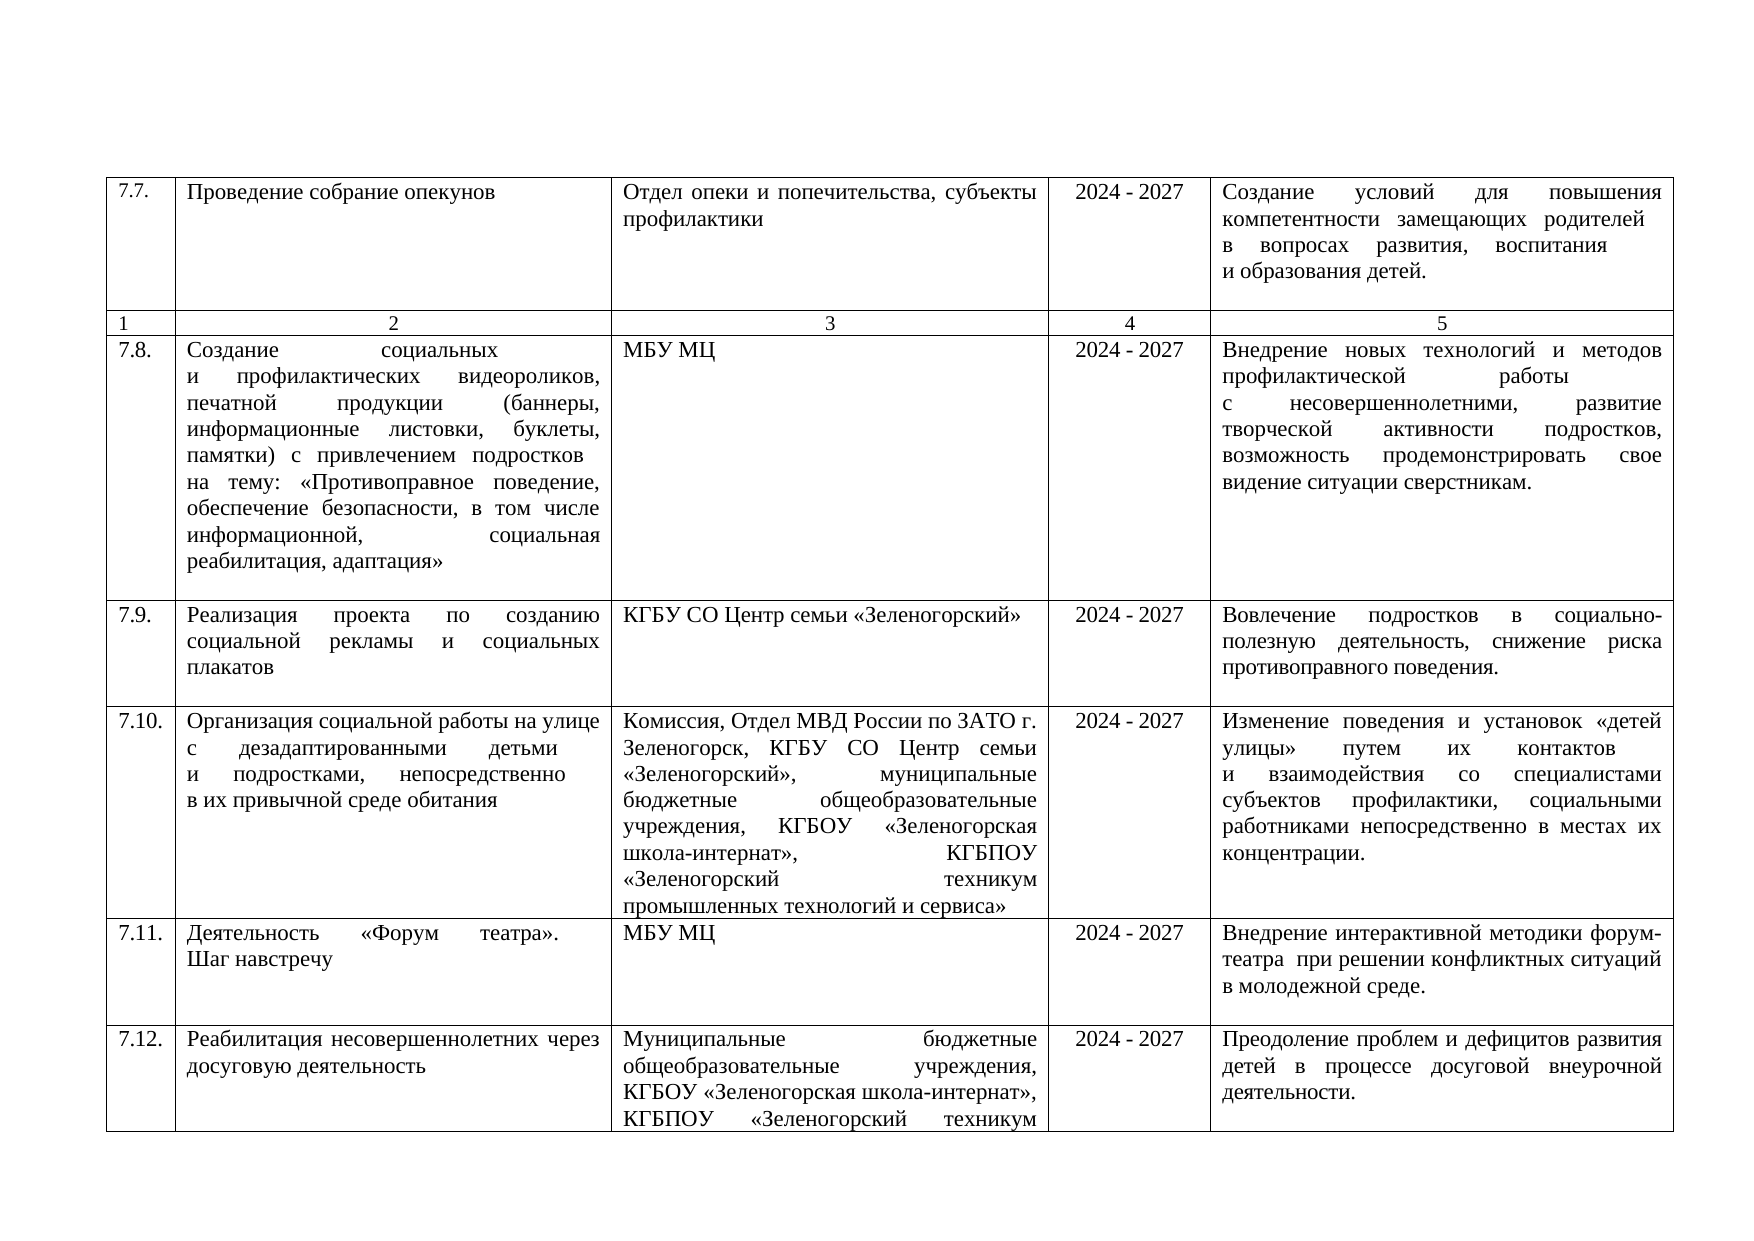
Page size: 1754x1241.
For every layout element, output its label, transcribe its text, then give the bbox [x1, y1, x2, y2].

table_cell 7.10. [107, 707, 175, 918]
table_cell 2024 - 2027 [1049, 601, 1210, 706]
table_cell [1211, 1026, 1673, 1131]
table_cell Создание условий для повышения компетентности замещающих родителей в вопросах развития, воспитания и образования детей. [1211, 178, 1673, 310]
table_cell 3 [612, 311, 1048, 335]
table_cell Внедрение интерактивной методики форум-театра при решении конфликтных ситуаций в молодежной среде. [1211, 919, 1673, 1024]
table_cell 2024 - 2027 [1049, 707, 1210, 918]
table_cell КГБУ СО Центр семьи «Зеленогорский» [612, 601, 1048, 706]
table_cell 2024 - 2027 [1049, 178, 1210, 310]
table_cell 7.8. [107, 336, 175, 600]
table_cell 7.12. [107, 1026, 175, 1131]
table_cell Создание социальных и профилактических видеороликов, печатной продукции (баннеры, информационные листовки, буклеты, памятки) с привлечением подростков на тему: «Противоправное поведение, обеспечение безопасности, в том числе информационной, социальная реабилитация, адаптация» [176, 336, 611, 600]
table_cell Реализация проекта по созданию социальной рекламы и социальных плакатов [176, 601, 611, 706]
table_cell Организация социальной работы на улице с дезадаптированными детьми и подростками, непосредственно в их привычной среде обитания [176, 707, 611, 918]
table_cell МБУ МЦ [612, 336, 1048, 600]
table_cell Проведение собрание опекунов [176, 178, 611, 310]
table_cell 4 [1049, 311, 1210, 335]
table_cell 2024 - 2027 [1049, 1026, 1210, 1131]
table_cell 5 [1211, 311, 1673, 335]
table_cell 2024 - 2027 [1049, 336, 1210, 600]
table_cell 2024 - 2027 [1049, 919, 1210, 1024]
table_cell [612, 1026, 1048, 1131]
table_cell 7.9. [107, 601, 175, 706]
table_cell Изменение поведения и установок «детей улицы» путем их контактов и взаимодействия со специалистами субъектов профилактики, социальными работниками непосредственно в местах их концентрации. [1211, 707, 1673, 918]
table_cell 1 [107, 311, 175, 335]
table_cell 2 [176, 311, 611, 335]
table_cell Отдел опеки и попечительства, субъекты профилактики [612, 178, 1048, 310]
table_cell МБУ МЦ [612, 919, 1048, 1024]
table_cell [176, 1026, 611, 1131]
table_cell Вовлечение подростков в социально-полезную деятельность, снижение риска противоправного поведения. [1211, 601, 1673, 706]
table_cell Деятельность «Форум театра». Шаг навстречу [176, 919, 611, 1024]
table_cell Внедрение новых технологий и методов профилактической работы с несовершеннолетними, развитие творческой активности подростков, возможность продемонстрировать свое видение ситуации сверстникам. [1211, 336, 1673, 600]
table_cell 7.11. [107, 919, 175, 1024]
table_cell Комиссия, Отдел МВД России по ЗАТО г. Зеленогорск, КГБУ СО Центр семьи «Зеленогорский», муниципальные бюджетные общеобразовательные учреждения, КГБОУ «Зеленогорская школа-интернат», КГБПОУ «Зеленогорский техникум промышленных технологий и сервиса» [612, 707, 1048, 918]
table_cell 7.7. [107, 178, 175, 310]
